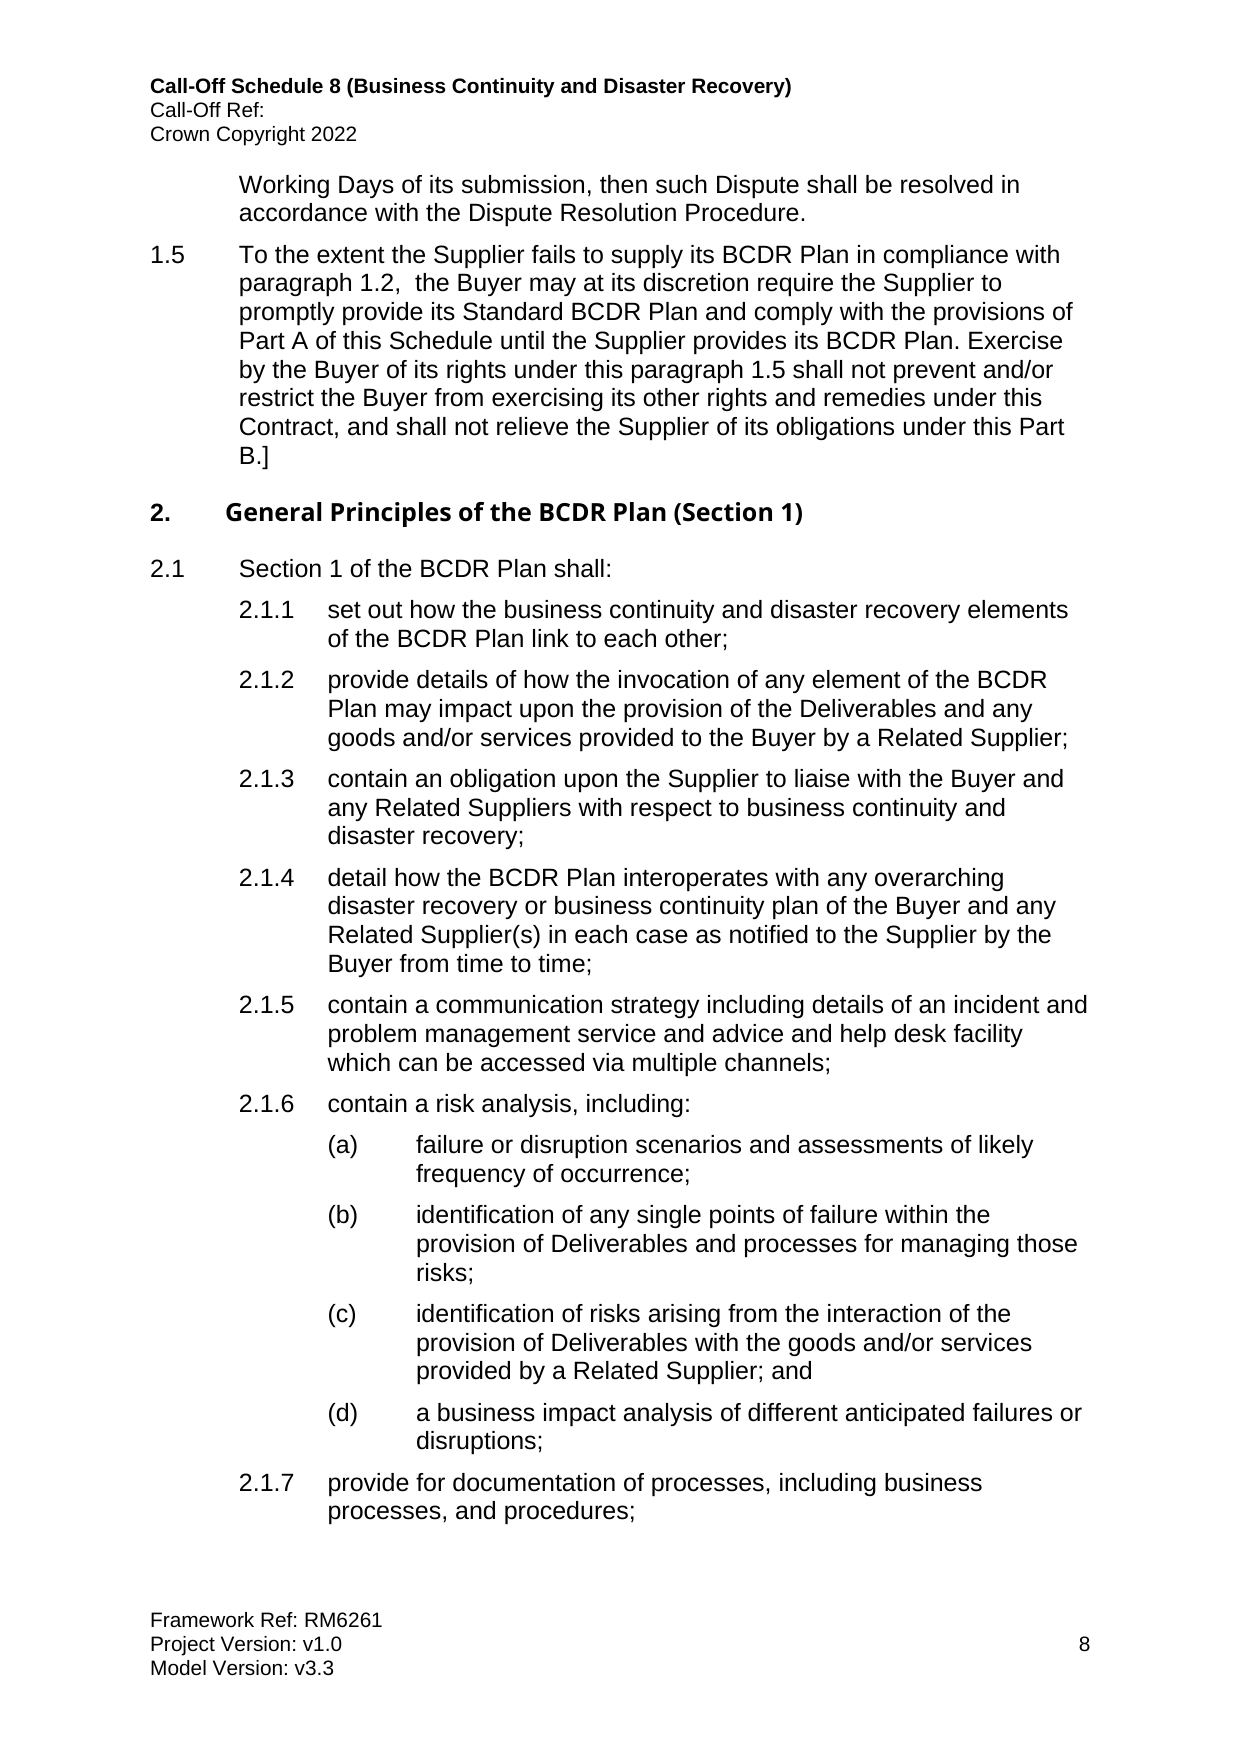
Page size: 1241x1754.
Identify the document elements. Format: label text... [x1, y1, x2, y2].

list To the extent the Supplier fails to supply its BCDR Plan in compliance with paragraph 1.2, the Buyer may at its discretion require the Supplier to promptly provide its Standard BCDR Plan and comply with the provisions of Part A of this Schedule until the Supplier provides its BCDR Plan. Exercise by the Buyer of its rights under this paragraph 1.5 shall not prevent and/or restrict the Buyer from exercising its other rights and remedies under this Contract, and shall not relieve the Supplier of its obligations under this Part B.] [150, 240, 1090, 470]
list identification of risks arising from the interaction of the provision of Deliverables with the goods and/or services provided by a Related Supplier; and [327, 1299, 1090, 1385]
list failure or disruption scenarios and assessments of likely frequency of occurrence; [327, 1130, 1090, 1187]
list contain a communication strategy including details of an incident and problem management service and advice and help desk facility which can be accessed via multiple channels; [239, 990, 1090, 1076]
list provide details of how the invocation of any element of the BCDR Plan may impact upon the provision of the Deliverables and any goods and/or services provided to the Buyer by a Related Supplier; [239, 665, 1090, 751]
list provide for documentation of processes, including business processes, and procedures; [239, 1467, 1090, 1525]
list contain an obligation upon the Supplier to liaise with the Buyer and any Related Suppliers with respect to business continuity and disaster recovery; [239, 764, 1090, 850]
list General Principles of the BCDR Plan (Section 1) [150, 495, 1090, 529]
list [150, 170, 1090, 227]
list a business impact analysis of different anticipated failures or disruptions; [327, 1397, 1090, 1455]
list Section 1 of the BCDR Plan shall: [150, 554, 1090, 582]
list contain a risk analysis, including: [239, 1089, 1090, 1117]
list detail how the BCDR Plan interoperates with any overarching disaster recovery or business continuity plan of the Buyer and any Related Supplier(s) in each case as notified to the Supplier by the Buyer from time to time; [239, 862, 1090, 977]
list identification of any single points of failure within the provision of Deliverables and processes for managing those risks; [327, 1200, 1090, 1286]
list set out how the business continuity and disaster recovery elements of the BCDR Plan link to each other; [239, 595, 1090, 652]
